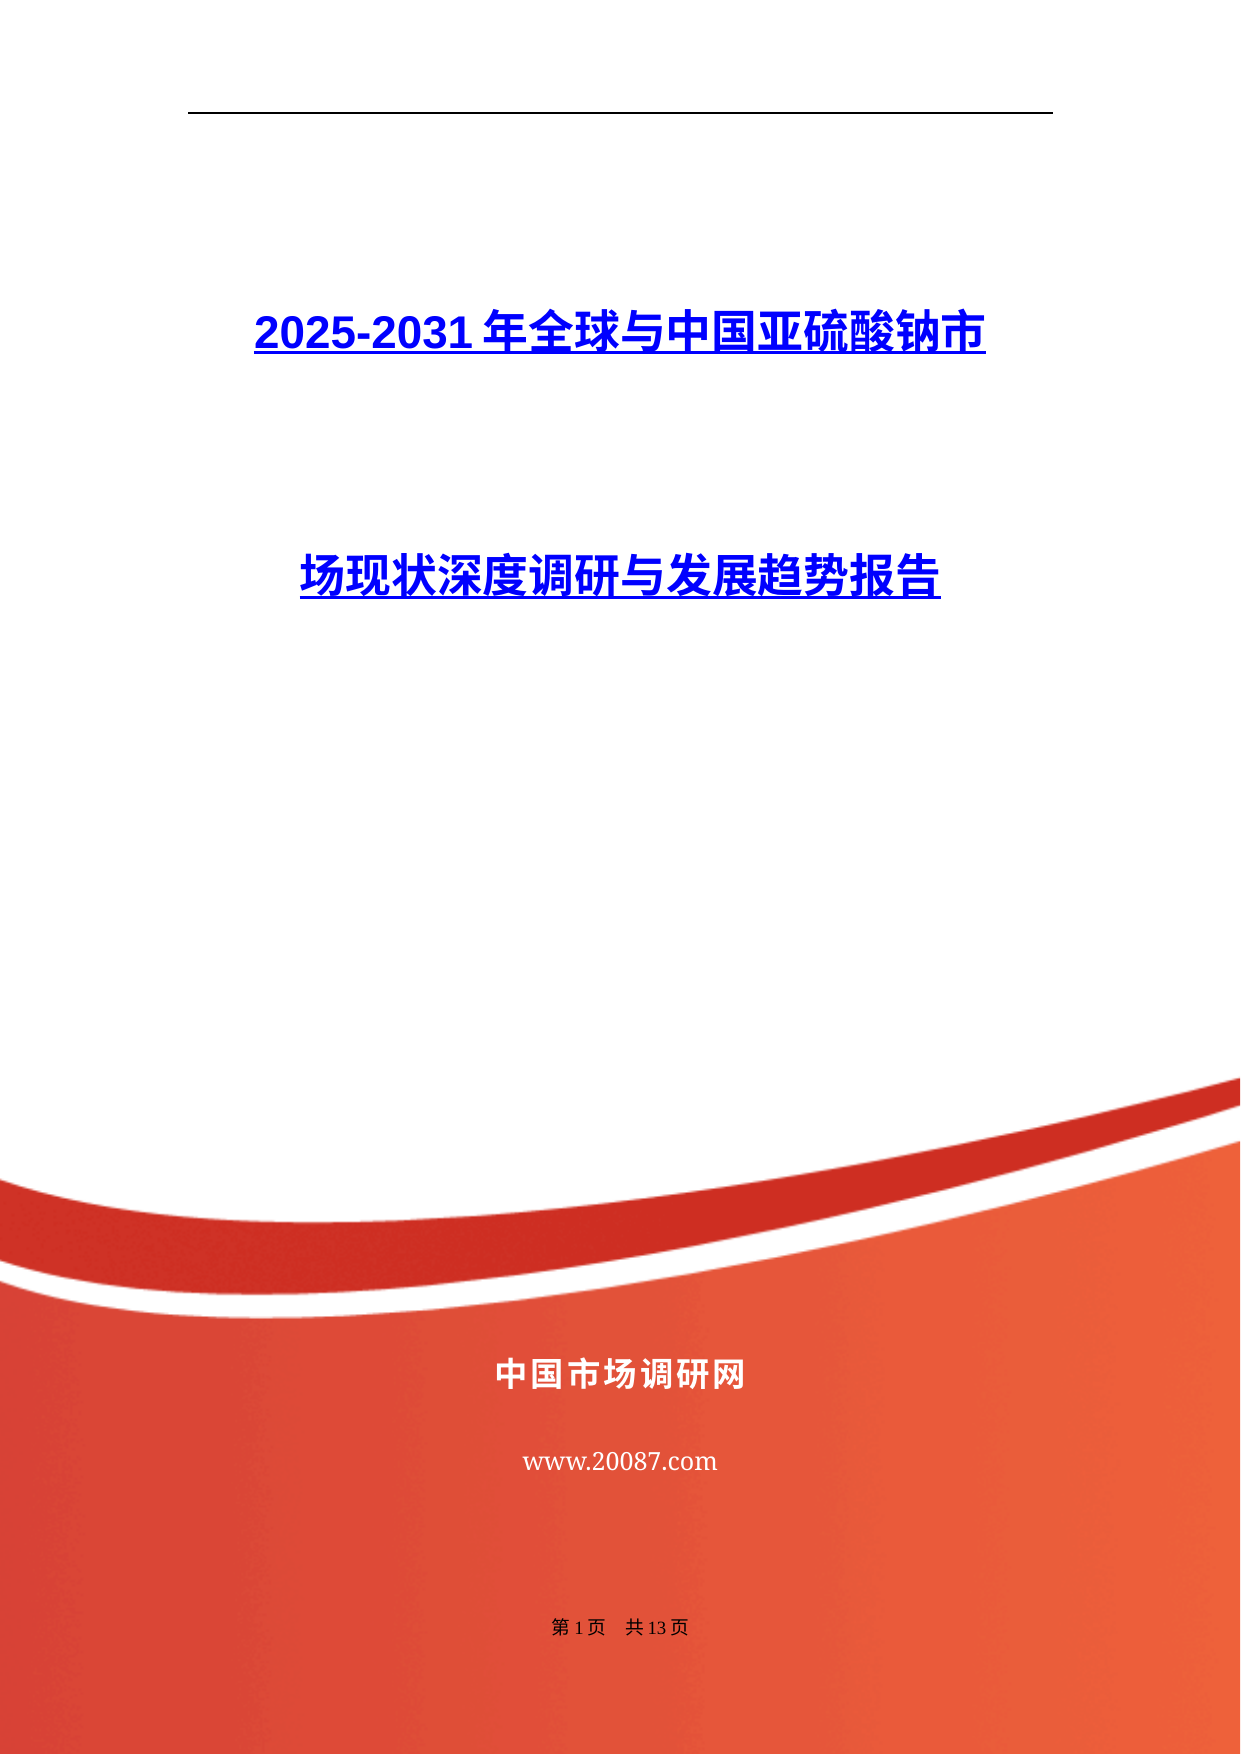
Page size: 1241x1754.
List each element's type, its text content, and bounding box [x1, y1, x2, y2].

picture [0, 1006, 1241, 1754]
text www.20087.com [187, 1428, 1053, 1493]
subtitle 中国市场调研网 [187, 1339, 1053, 1404]
table_header 2025-2031年全球与中国亚硫酸钠市场现状深度调研与发展趋势报告 [188, 207, 1053, 773]
